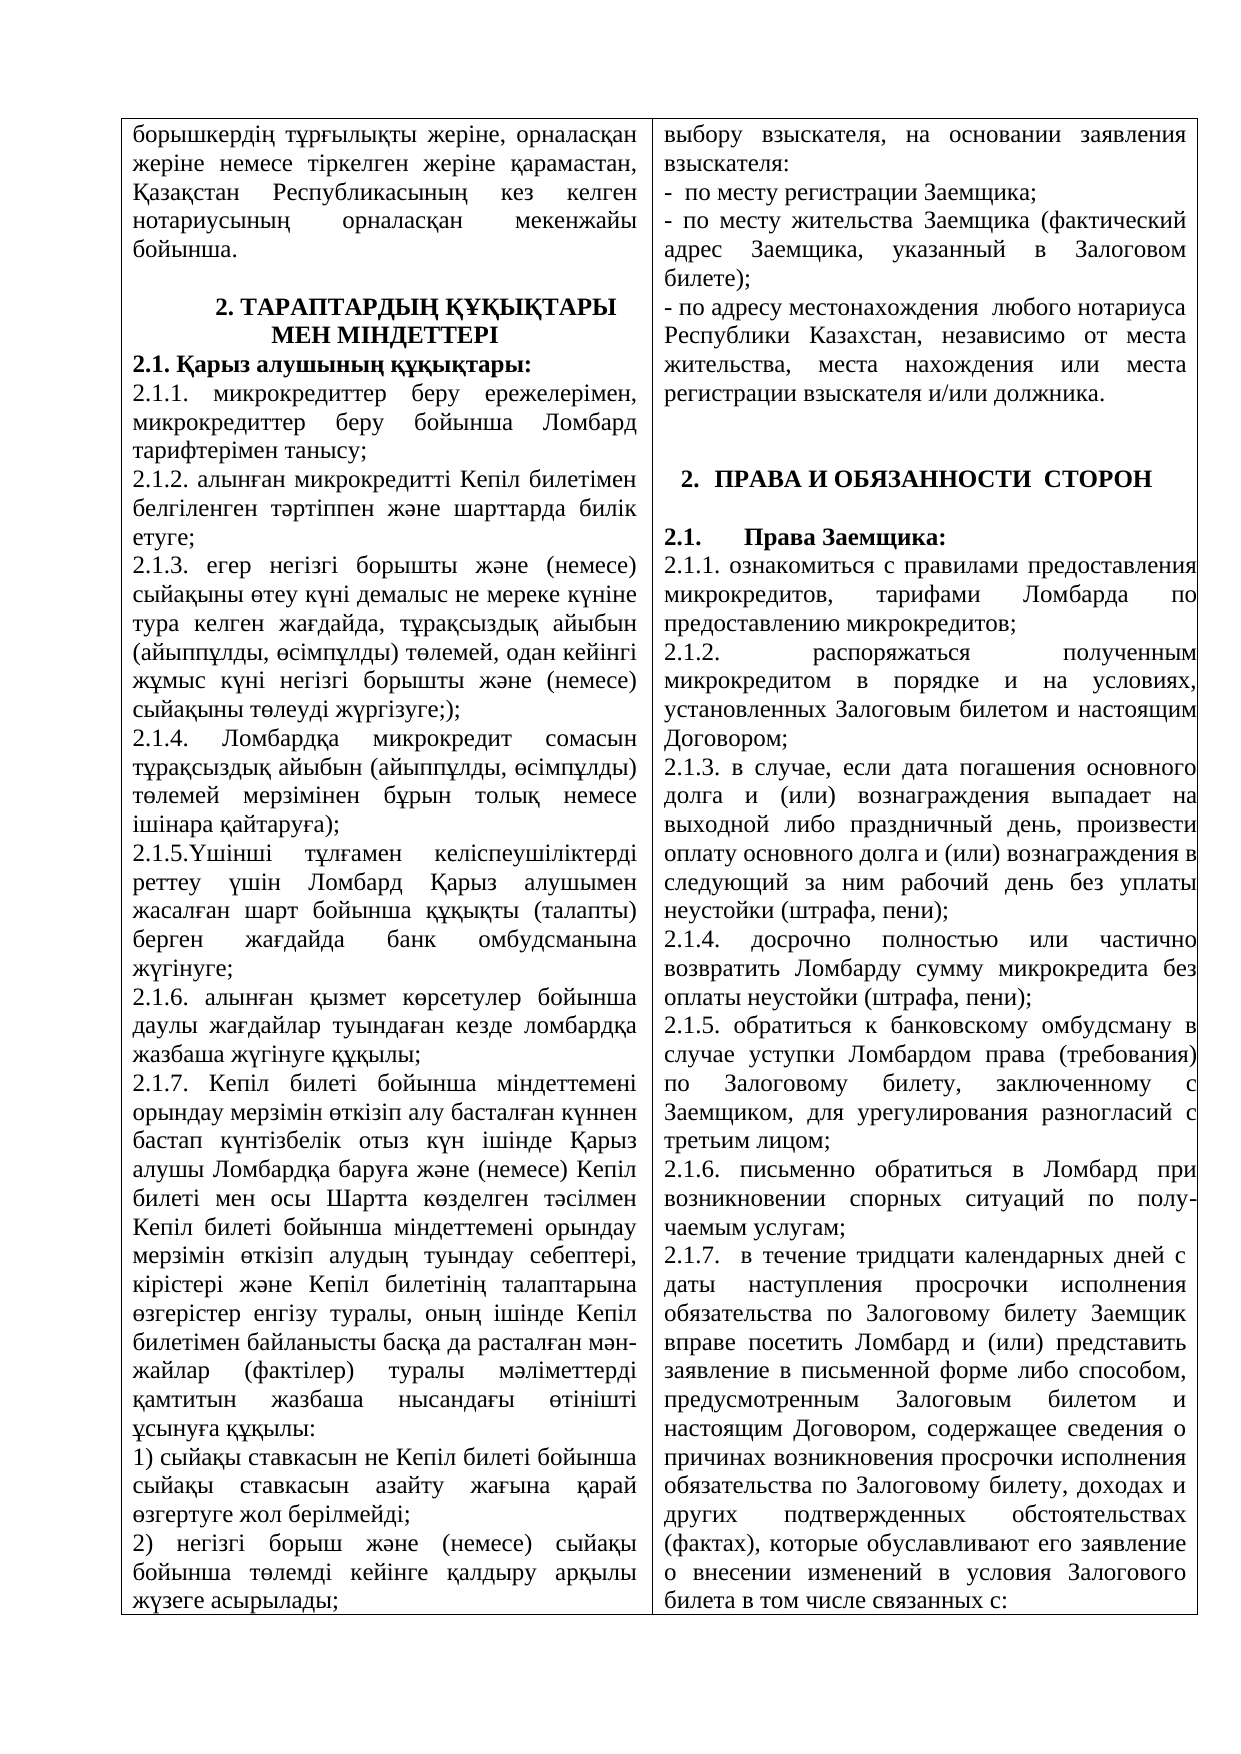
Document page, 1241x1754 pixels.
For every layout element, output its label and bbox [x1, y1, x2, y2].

table_header [122, 119, 652, 1614]
table_header [653, 119, 1197, 1614]
